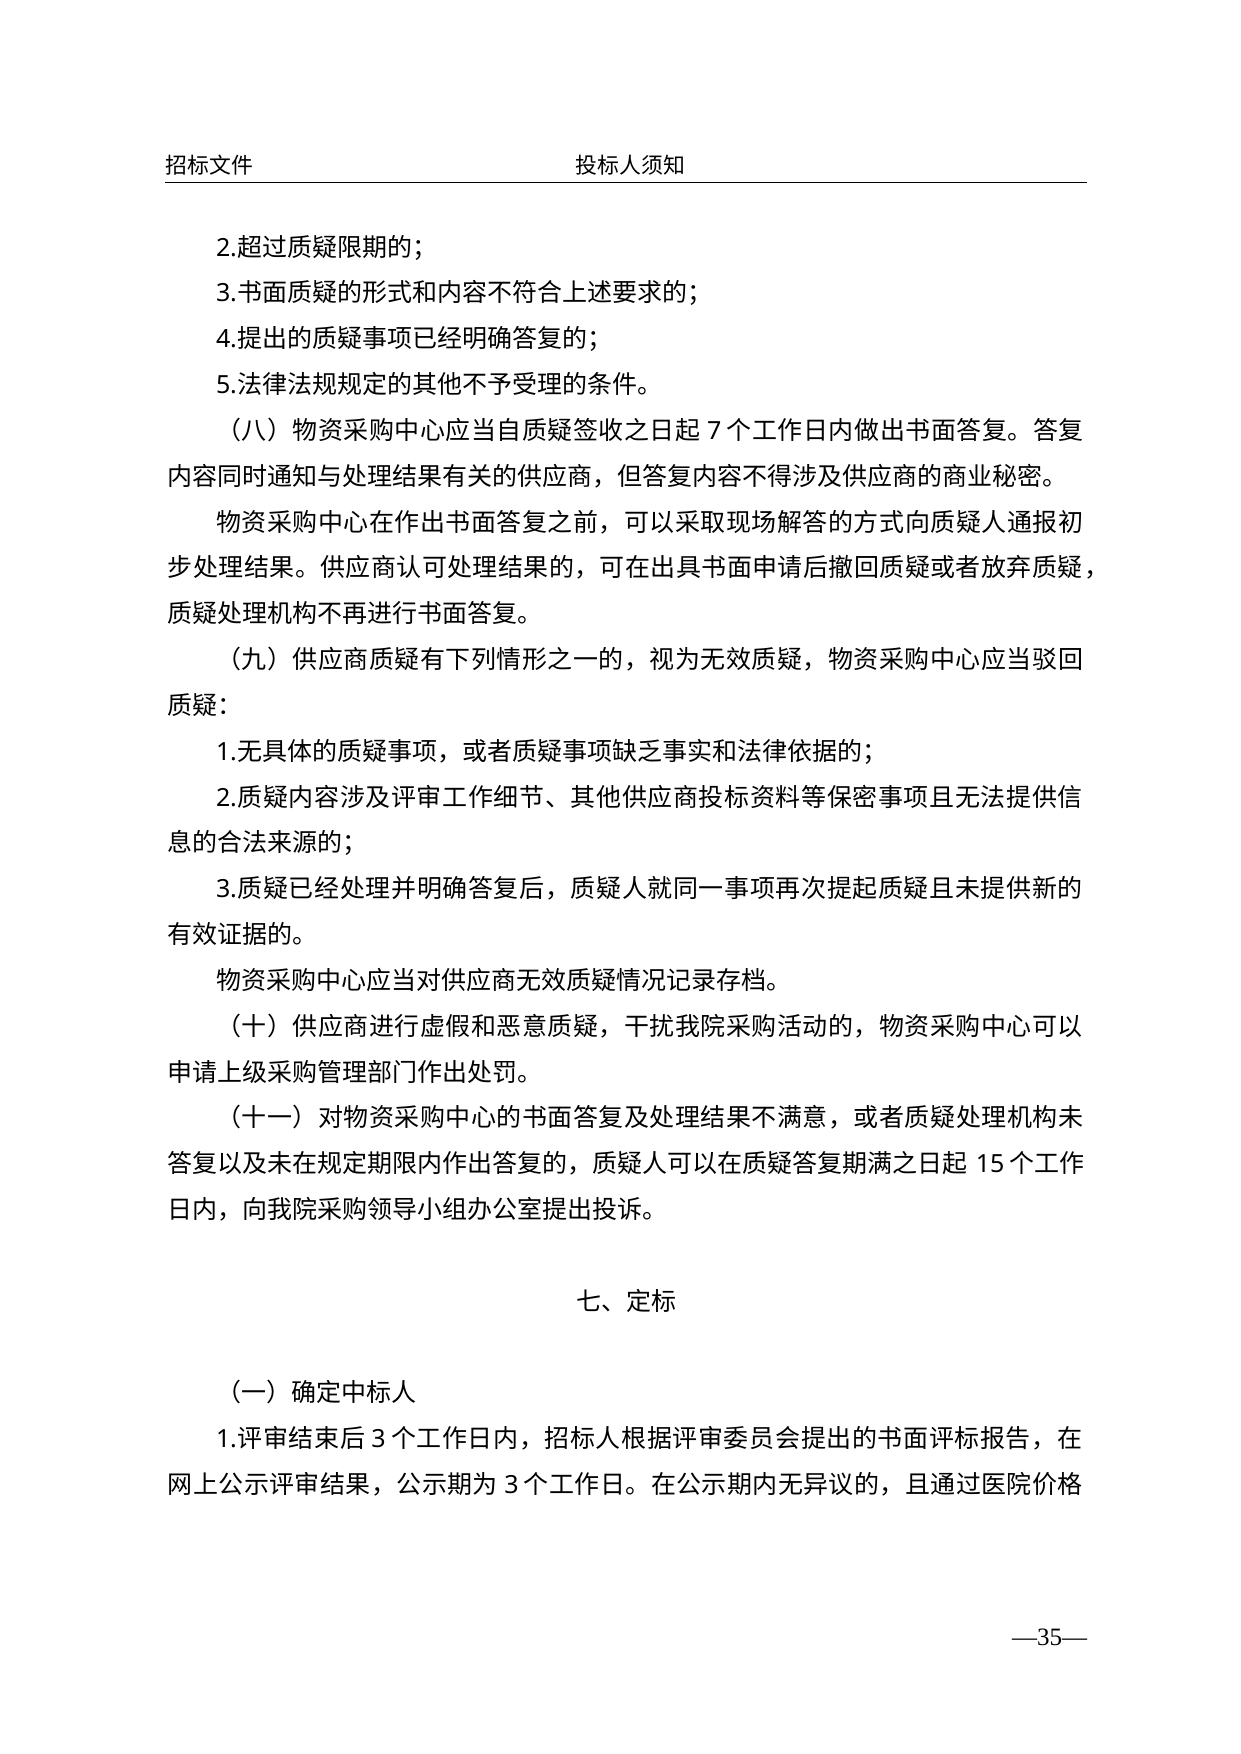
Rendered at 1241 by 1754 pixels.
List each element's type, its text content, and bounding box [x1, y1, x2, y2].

text （十一）对物资采购中心的书面答复及处理结果不满意，或者质疑处理机构未答复以及未在规定期限内作出答复的，质疑人可以在质疑答复期满之日起15个工作日内，向我院采购领导小组办公室提出投诉。 [168, 1090, 1084, 1228]
text 3.书面质疑的形式和内容不符合上述要求的； [168, 265, 1084, 311]
text 2.质疑内容涉及评审工作细节、其他供应商投标资料等保密事项且无法提供信息的合法来源的； [168, 769, 1084, 861]
text （十）供应商进行虚假和恶意质疑，干扰我院采购活动的，物资采购中心可以申请上级采购管理部门作出处罚。 [168, 998, 1084, 1090]
text （一）确定中标人 [168, 1365, 1084, 1411]
text 3.质疑已经处理并明确答复后，质疑人就同一事项再次提起质疑且未提供新的有效证据的。 [168, 861, 1084, 953]
text 4.提出的质疑事项已经明确答复的； [168, 311, 1084, 357]
text 5.法律法规规定的其他不予受理的条件。 [168, 357, 1084, 403]
text 七、定标 [168, 1273, 1084, 1319]
text 2.超过质疑限期的； [168, 219, 1084, 265]
text 1.无具体的质疑事项，或者质疑事项缺乏事实和法律依据的； [168, 723, 1084, 769]
text 物资采购中心在作出书面答复之前，可以采取现场解答的方式向质疑人通报初步处理结果。供应商认可处理结果的，可在出具书面申请后撤回质疑或者放弃质疑，质疑处理机构不再进行书面答复。 [168, 494, 1084, 632]
text （八）物资采购中心应当自质疑签收之日起7个工作日内做出书面答复。答复内容同时通知与处理结果有关的供应商，但答复内容不得涉及供应商的商业秘密。 [168, 403, 1084, 494]
text 物资采购中心应当对供应商无效质疑情况记录存档。 [168, 953, 1084, 998]
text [168, 1411, 1084, 1503]
text （九）供应商质疑有下列情形之一的，视为无效质疑，物资采购中心应当驳回质疑： [168, 632, 1084, 723]
